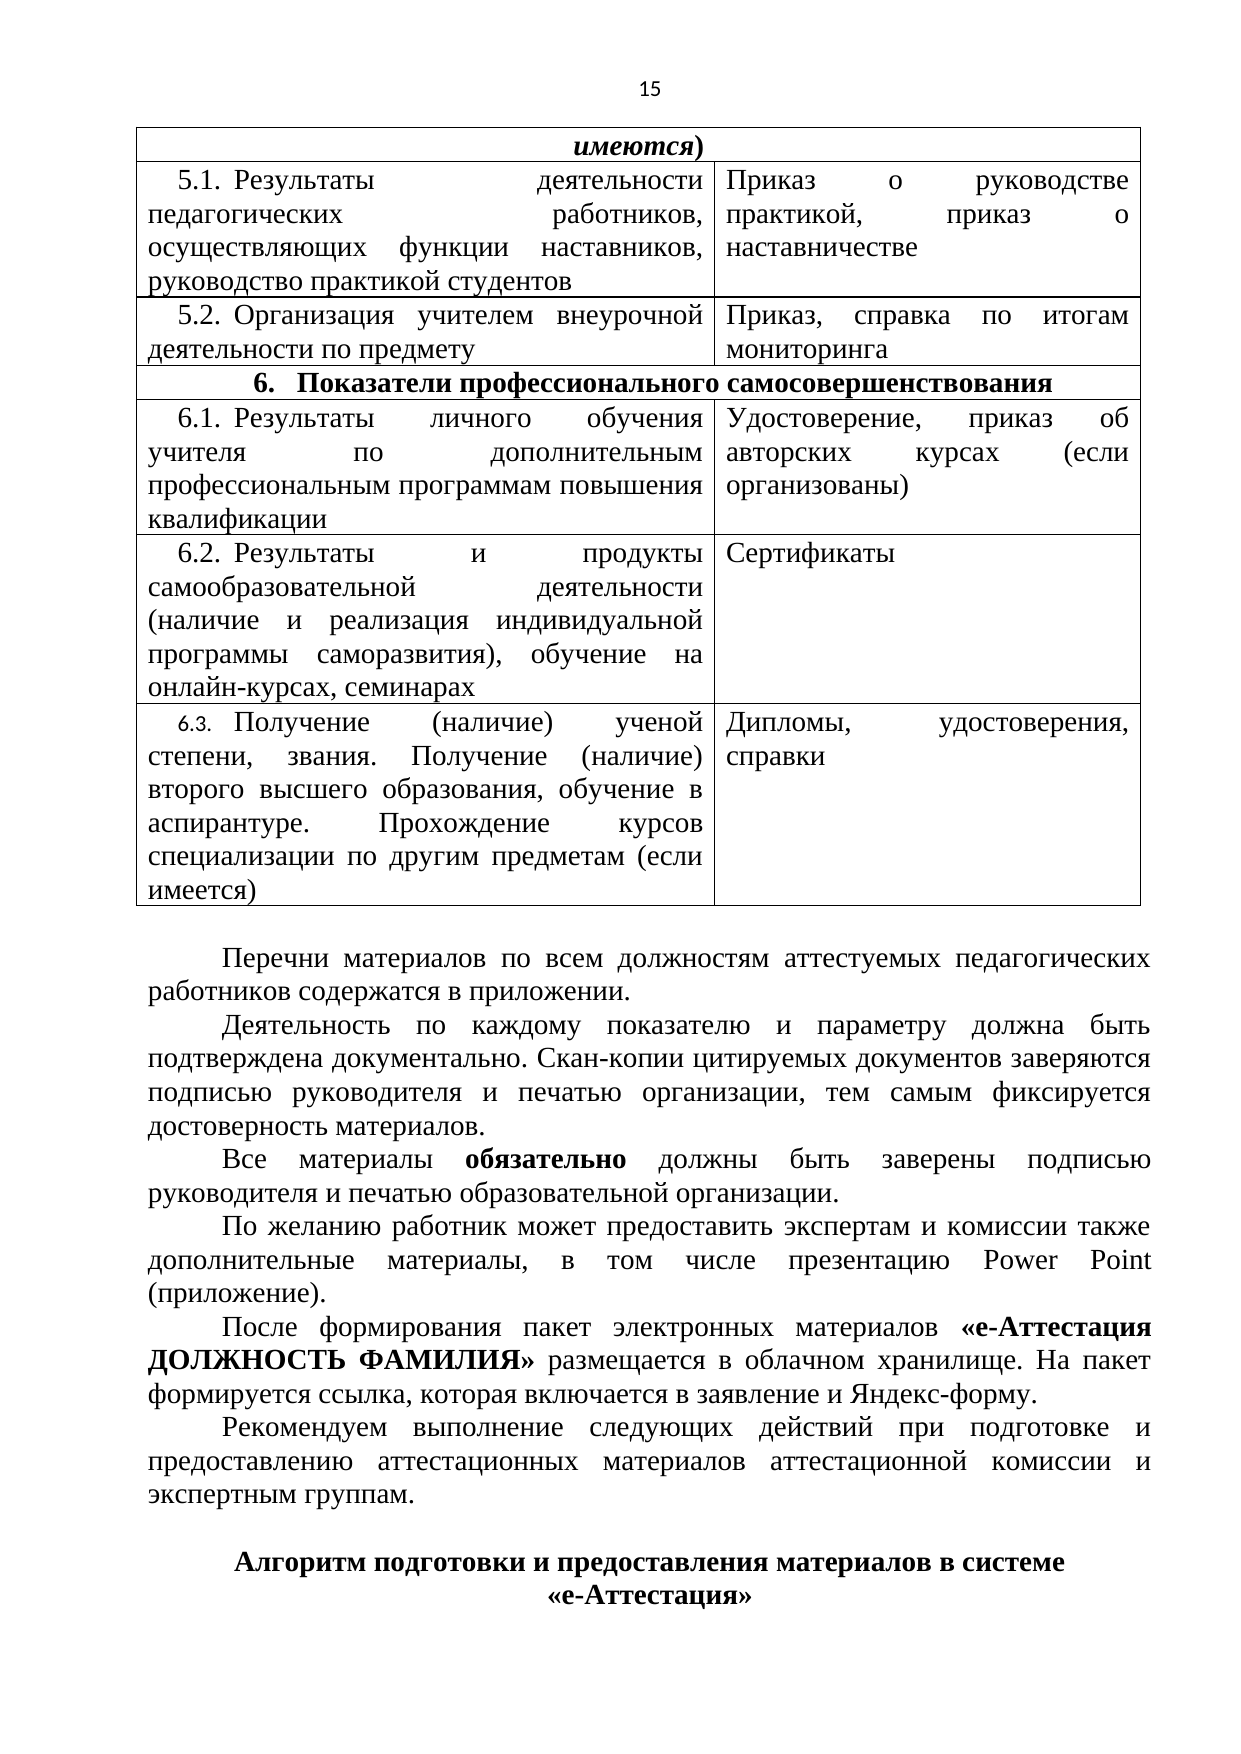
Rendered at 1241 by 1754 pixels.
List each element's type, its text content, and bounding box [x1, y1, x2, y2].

table_cell Результаты деятельности педагогических работников, осуществляющих функции наставников, руководство практикой студентов [137, 162, 714, 296]
text Рекомендуем выполнение следующих действий при подготовке и предоставлению аттестационных материалов аттестационной комиссии и экспертным группам. [148, 1409, 1152, 1510]
text «е-Аттестация» [148, 1577, 1152, 1611]
text После формирования пакет электронных материалов «е-Аттестация ДОЛЖНОСТЬ ФАМИЛИЯ» размещается в облачном хранилище. На пакет формируется ссылка, которая включается в заявление и Яндекс-форму. [148, 1309, 1152, 1409]
table_cell Организация учителем внеурочной деятельности по предмету [137, 298, 714, 364]
table_cell Дипломы, удостоверения, справки [715, 704, 1140, 905]
table_cell Приказ о руководстве практикой, приказ о наставничестве [715, 162, 1140, 296]
list Перечни материалов по всем должностям аттестуемых педагогических работников содержатся в приложении. [148, 940, 1152, 1007]
table_cell Удостоверение, приказ об авторских курсах (если организованы) [715, 400, 1140, 534]
table_cell Приказ, справка по итогам мониторинга [715, 298, 1140, 364]
table_cell Показатели профессионального самосовершенствования [137, 366, 1140, 399]
text Алгоритм подготовки и предоставления материалов в системе [148, 1544, 1152, 1577]
table_cell Сертификаты [715, 535, 1140, 703]
table_cell Результаты и продукты самообразовательной деятельности (наличие и реализация индивидуальной программы саморазвития), обучение на онлайн-курсах, семинарах [137, 535, 714, 703]
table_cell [137, 128, 1140, 161]
table_cell Результаты личного обучения учителя по дополнительным профессиональным программам повышения квалификации [137, 400, 714, 534]
table_cell Получение (наличие) ученой степени, звания. Получение (наличие) второго высшего образования, обучение в аспирантуре. Прохождение курсов специализации по другим предметам (если имеется) [137, 704, 714, 905]
text Деятельность по каждому показателю и параметру должна быть подтверждена документально. Скан-копии цитируемых документов заверяются подписью руководителя и печатью организации, тем самым фиксируется достоверность материалов. [148, 1007, 1152, 1141]
text По желанию работник может предоставить экспертам и комиссии также дополнительные материалы, в том числе презентацию Power Point (приложение). [148, 1208, 1152, 1309]
list Все материалы обязательно должны быть заверены подписью руководителя и печатью образовательной организации. [148, 1141, 1152, 1208]
